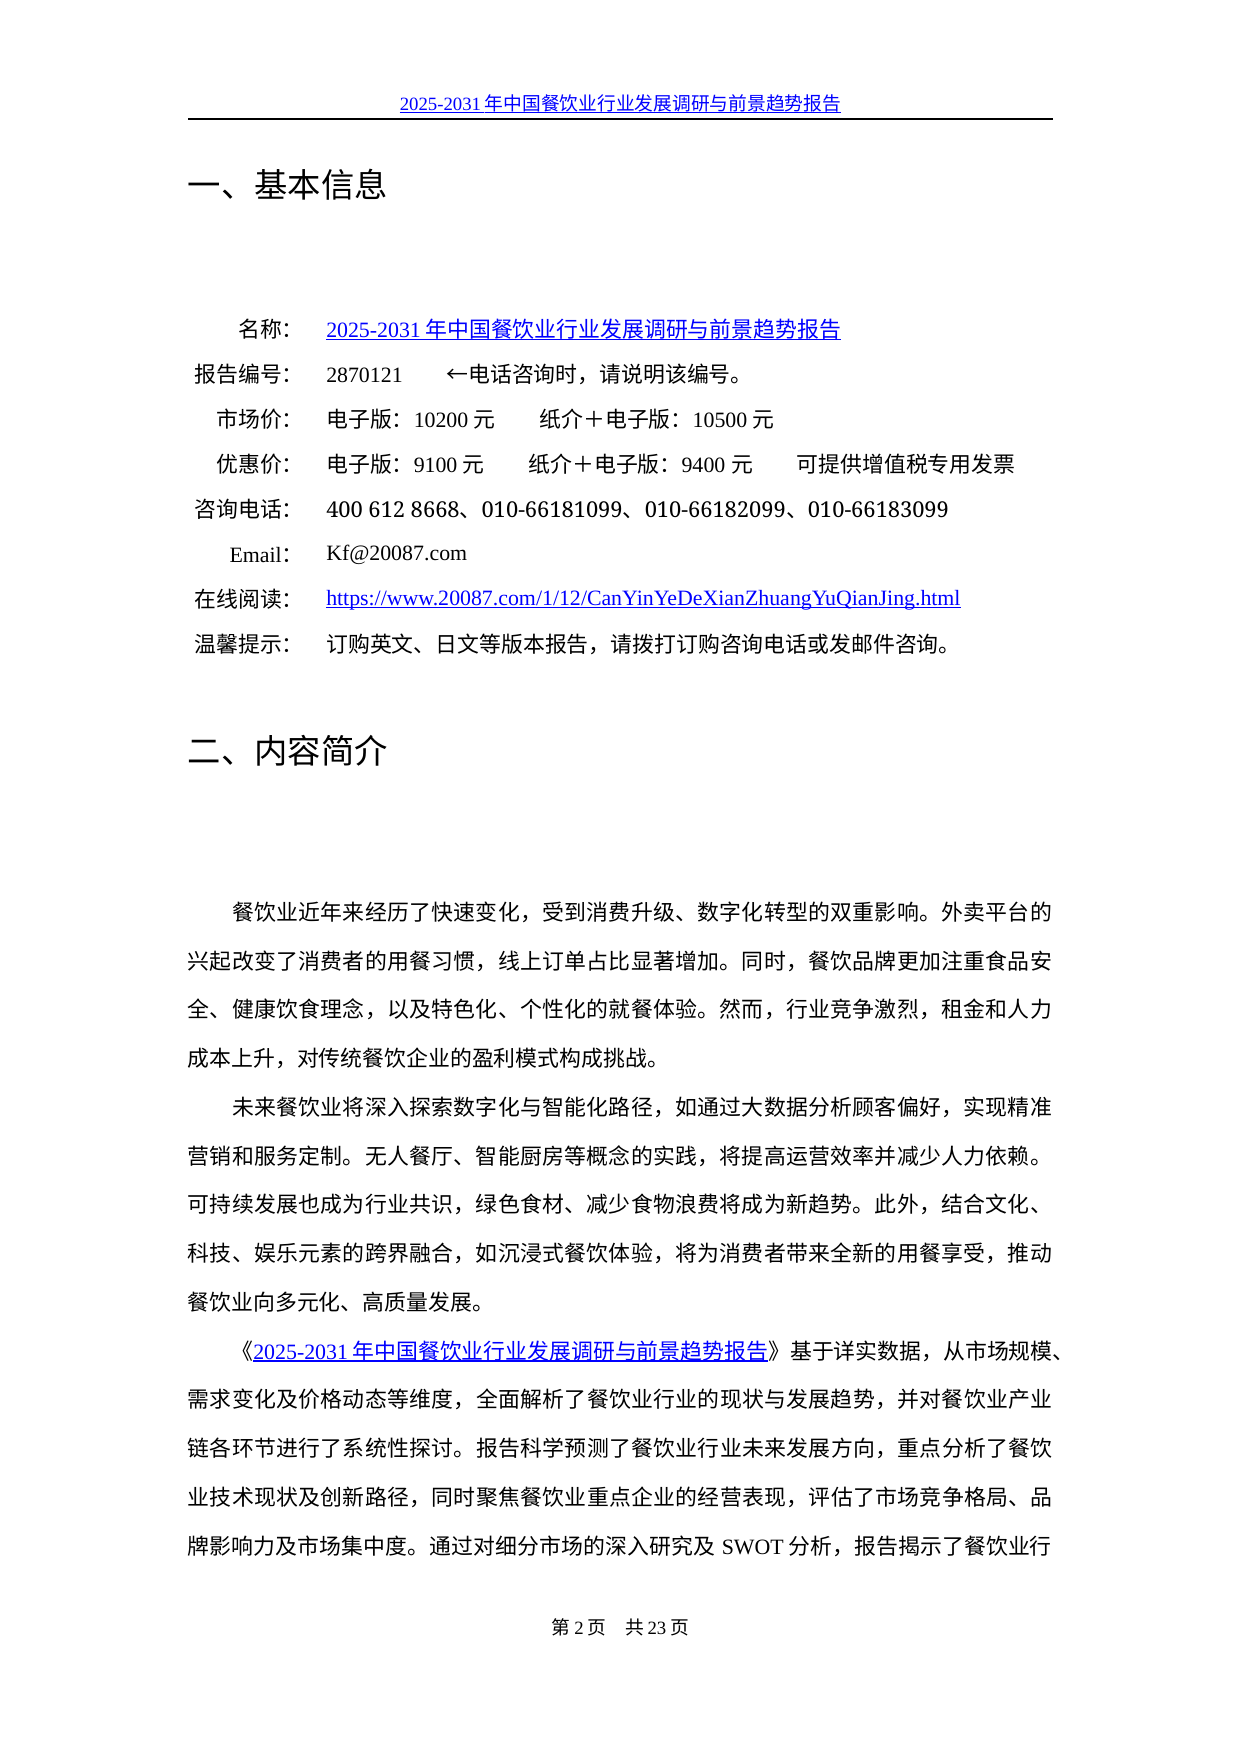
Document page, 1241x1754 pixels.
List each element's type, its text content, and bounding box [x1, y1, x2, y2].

title 二、内容简介 [187, 717, 1053, 782]
table_cell Kf@20087.com [315, 537, 1073, 582]
table_cell Email： [167, 537, 315, 582]
table_header 名称： [167, 312, 315, 357]
table_cell 2870121 ←电话咨询时，请说明该编号。 [315, 357, 1073, 402]
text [187, 894, 1053, 1561]
table_cell 400 612 8668、010-66181099、010-66182099、010-66183099 [315, 492, 1073, 537]
table_cell 温馨提示： [167, 627, 315, 672]
table_header 2025-2031年中国餐饮业行业发展调研与前景趋势报告 [315, 312, 1073, 357]
table_cell [315, 582, 1073, 627]
table_cell 在线阅读： [167, 582, 315, 627]
table_cell 咨询电话： [167, 492, 315, 537]
table_cell 报告编号： [167, 357, 315, 402]
table_cell 订购英文、日文等版本报告，请拨打订购咨询电话或发邮件咨询。 [315, 627, 1073, 672]
table_cell 电子版：10200 元 纸介＋电子版：10500 元 [315, 402, 1073, 447]
table_cell 优惠价： [167, 447, 315, 492]
table_cell 市场价： [167, 402, 315, 447]
table_cell 电子版：9100 元 纸介＋电子版：9400 元 可提供增值税专用发票 [315, 447, 1073, 492]
title 一、基本信息 [187, 150, 1053, 215]
